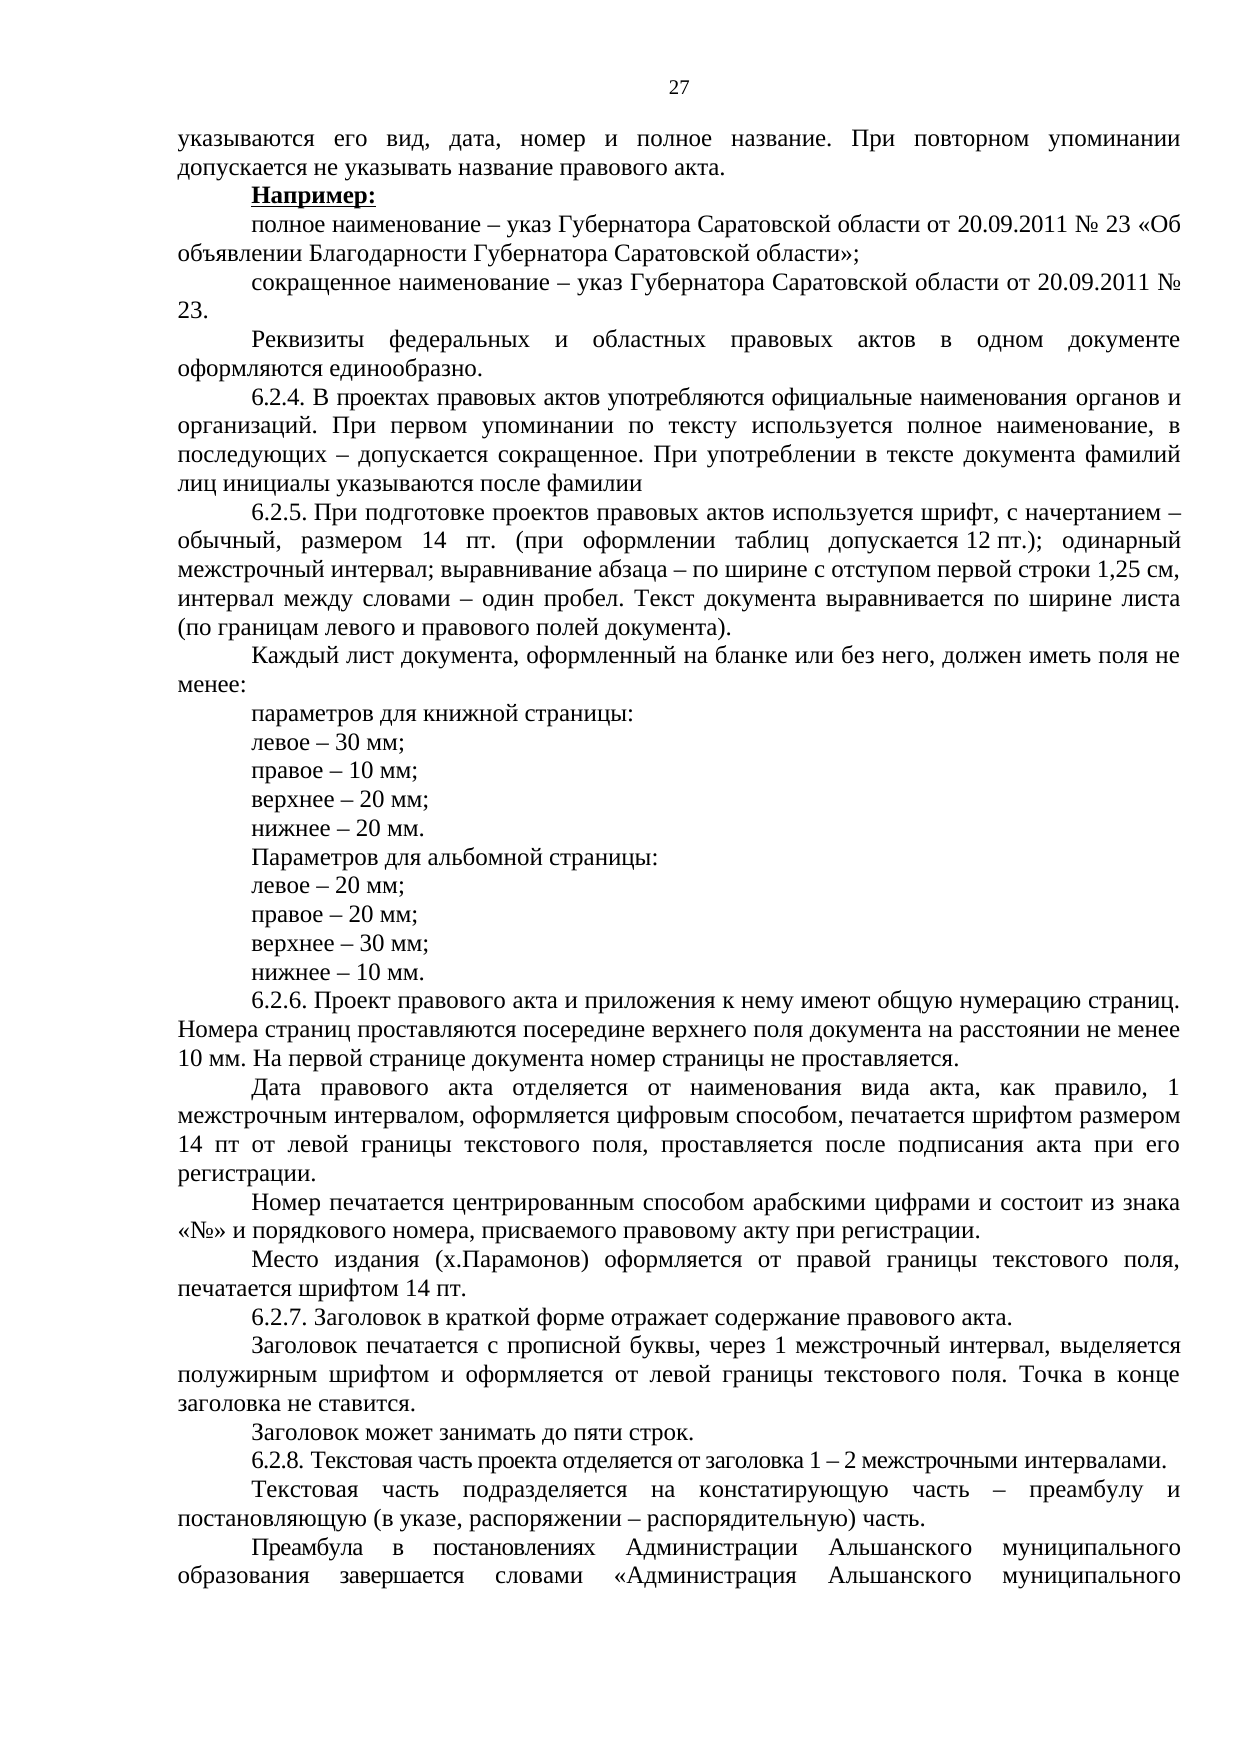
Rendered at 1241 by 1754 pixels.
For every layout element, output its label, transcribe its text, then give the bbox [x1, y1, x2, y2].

text полное наименование – указ Губернатора Саратовской области от 20.09.2011 № 23 «Об объявлении Благодарности Губернатора Саратовской области»; [177, 209, 1181, 267]
text нижнее – 20 мм. [177, 813, 1181, 842]
text Каждый лист документа, оформленный на бланке или без него, должен иметь поля не менее: [177, 641, 1181, 698]
text параметров для книжной страницы: [177, 698, 1181, 727]
text 6.2.6. Проект правового акта и приложения к нему имеют общую нумерацию страниц. Номера страниц проставляются посередине верхнего поля документа на расстоянии не менее 10 мм. На первой странице документа номер страницы не проставляется. [177, 986, 1181, 1072]
text Заголовок может занимать до пяти строк. [177, 1417, 1181, 1446]
text Параметров для альбомной страницы: [177, 842, 1181, 871]
text 6.2.4. В проектах правовых актов употребляются официальные наименования органов и организаций. При первом упоминании по тексту используется полное наименование, в последующих – допускается сокращенное. При употреблении в тексте документа фамилий лиц инициалы указываются после фамилии [177, 382, 1181, 497]
text верхнее – 20 мм; [177, 784, 1181, 813]
text 6.2.8. Текстовая часть проекта отделяется от заголовка 1 – 2 межстрочными интервалами. [177, 1446, 1181, 1474]
text сокращенное наименование – указ Губернатора Саратовской области от 20.09.2011 № 23. [177, 267, 1181, 324]
text Место издания (х.Парамонов) оформляется от правой границы текстового поля, печатается шрифтом 14 пт. [177, 1244, 1181, 1302]
text 6.2.7. Заголовок в краткой форме отражает содержание правового акта. [177, 1302, 1181, 1331]
text левое – 20 мм; [177, 871, 1181, 899]
text верхнее – 30 мм; [177, 928, 1181, 957]
text нижнее – 10 мм. [177, 957, 1181, 986]
text Дата правового акта отделяется от наименования вида акта, как правило, 1 межстрочным интервалом, оформляется цифровым способом, печатается шрифтом размером 14 пт от левой границы текстового поля, проставляется после подписания акта при его регистрации. [177, 1072, 1181, 1187]
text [177, 123, 1181, 181]
text Текстовая часть подразделяется на констатирующую часть – преамбулу и постановляющую (в указе, распоряжении – распорядительную) часть. [177, 1474, 1181, 1532]
text Например: [177, 181, 1181, 209]
text Номер печатается центрированным способом арабскими цифрами и состоит из знака «№» и порядкового номера, присваемого правовому акту при регистрации. [177, 1187, 1181, 1244]
text левое – 30 мм; [177, 727, 1181, 756]
text правое – 20 мм; [177, 899, 1181, 928]
text правое – 10 мм; [177, 756, 1181, 784]
text 6.2.5. При подготовке проектов правовых актов используется шрифт, с начертанием – обычный, размером 14 пт. (при оформлении таблиц допускается 12 пт.); одинарный межстрочный интервал; выравнивание абзаца – по ширине с отступом первой строки 1,25 см, интервал между словами – один пробел. Текст документа выравнивается по ширине листа (по границам левого и правового полей документа). [177, 497, 1181, 641]
text Заголовок печатается с прописной буквы, через 1 межстрочный интервал, выделяется полужирным шрифтом и оформляется от левой границы текстового поля. Точка в конце заголовка не ставится. [177, 1331, 1181, 1417]
text Реквизиты федеральных и областных правовых актов в одном документе оформляются единообразно. [177, 324, 1181, 382]
